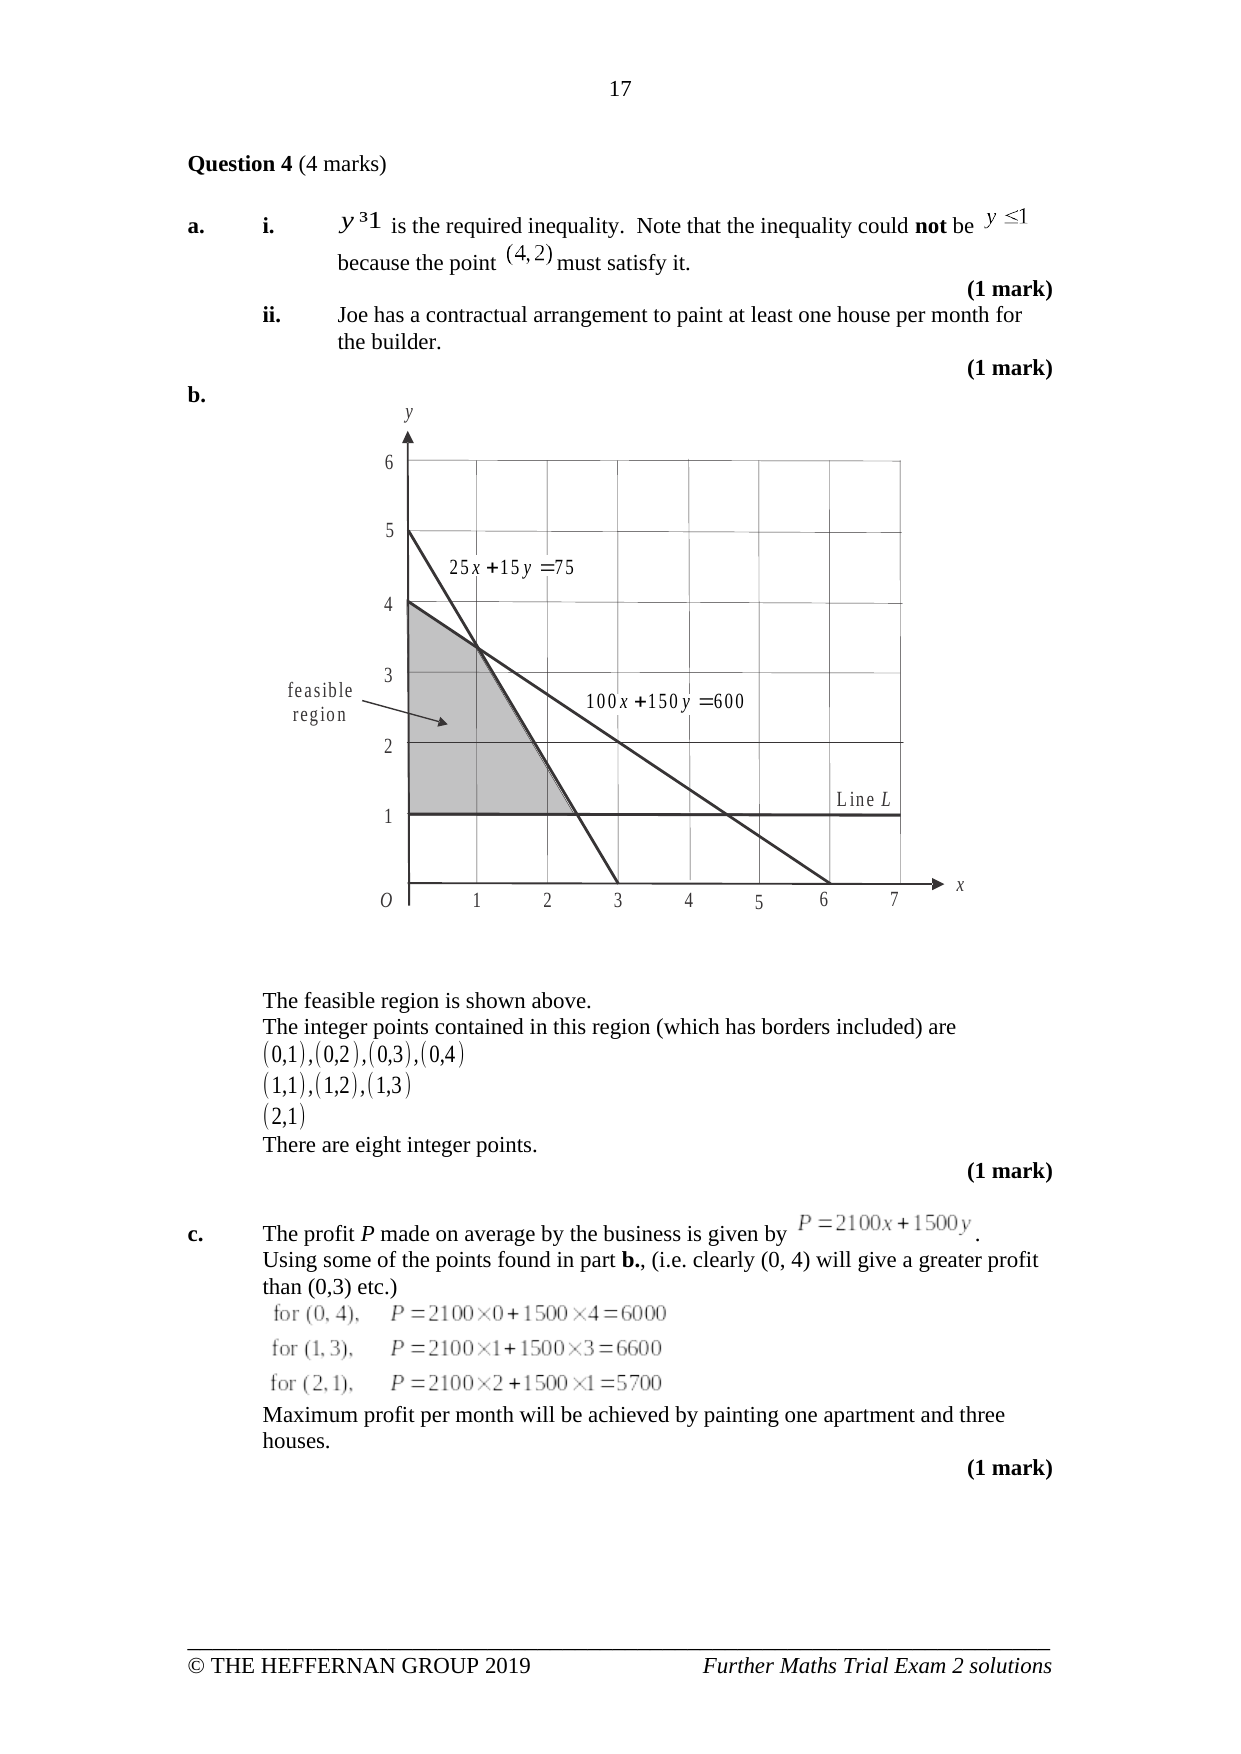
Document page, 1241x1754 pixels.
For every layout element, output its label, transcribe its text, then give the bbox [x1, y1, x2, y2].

text The integer points contained in this region (which has borders included) are [262, 1013, 1053, 1039]
list Joe has a contractual arrangement to paint at least one house per month for the builder. [262, 302, 1053, 354]
text (1 mark) [187, 275, 1053, 302]
text Maximum profit per month will be achieved by painting one apartment and three houses. [262, 1401, 1053, 1454]
text because the point must satisfy it. [262, 239, 1053, 275]
text (1 mark) [262, 354, 1053, 381]
list The profit P made on average by the business is given by . [187, 1210, 1053, 1246]
text (1 mark) [262, 1157, 1053, 1184]
text (1 mark) [262, 1454, 1053, 1480]
text There are eight integer points. [262, 1131, 1053, 1157]
list i. is the required inequality. Note that the inequality could not be [187, 203, 1053, 239]
text The feasible region is shown above. [262, 987, 1053, 1013]
text Using some of the points found in part b., (i.e. clearly (0, 4) will give a greater profit than (0,3) etc.) [262, 1246, 1053, 1299]
text Question 4 (4 marks) [187, 150, 1053, 176]
